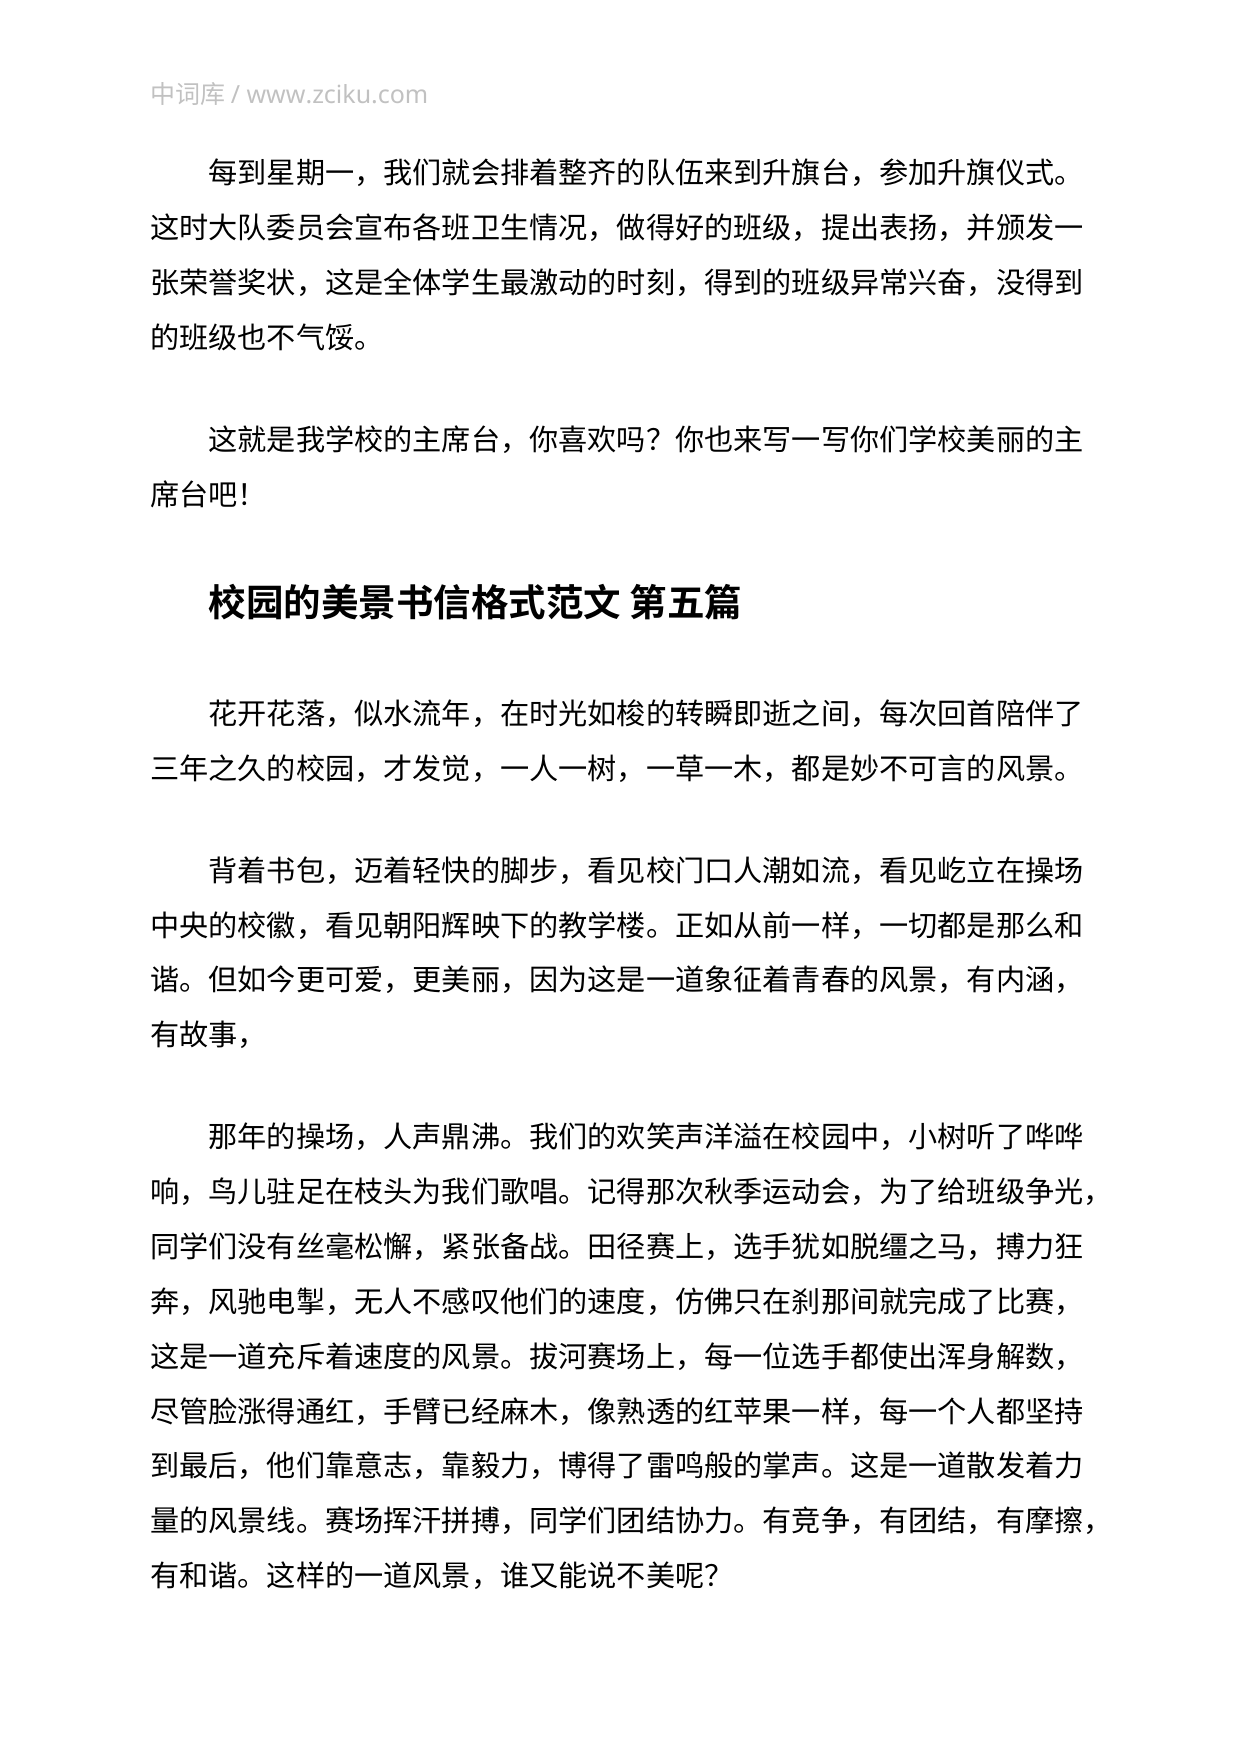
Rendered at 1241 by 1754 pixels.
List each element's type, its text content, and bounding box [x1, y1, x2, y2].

text 校园的美景书信格式范文 第五篇 [150, 573, 1090, 627]
text 每到星期一，我们就会排着整齐的队伍来到升旗台，参加升旗仪式。这时大队委员会宣布各班卫生情况，做得好的班级，提出表扬，并颁发一张荣誉奖状，这是全体学生最激动的时刻，得到的班级异常兴奋，没得到的班级也不气馁。 [150, 150, 1090, 357]
text 背着书包，迈着轻快的脚步，看见校门口人潮如流，看见屹立在操场中央的校徽，看见朝阳辉映下的教学楼。正如从前一样，一切都是那么和谐。但如今更可爱，更美丽，因为这是一道象征着青春的风景，有内涵，有故事， [150, 847, 1090, 1054]
text 这就是我学校的主席台，你喜欢吗？你也来写一写你们学校美丽的主席台吧！ [150, 416, 1090, 514]
text 那年的操场，人声鼎沸。我们的欢笑声洋溢在校园中，小树听了哗哗响，鸟儿驻足在枝头为我们歌唱。记得那次秋季运动会，为了给班级争光，同学们没有丝毫松懈，紧张备战。田径赛上，选手犹如脱缰之马，搏力狂奔，风驰电掣，无人不感叹他们的速度，仿佛只在刹那间就完成了比赛，这是一道充斥着速度的风景。拔河赛场上，每一位选手都使出浑身解数，尽管脸涨得通红，手臂已经麻木，像熟透的红苹果一样，每一个人都坚持到最后，他们靠意志，靠毅力，博得了雷鸣般的掌声。这是一道散发着力量的风景线。赛场挥汗拼搏，同学们团结协力。有竞争，有团结，有摩擦，有和谐。这样的一道风景，谁又能说不美呢？ [150, 1114, 1090, 1595]
text 花开花落，似水流年，在时光如梭的转瞬即逝之间，每次回首陪伴了三年之久的校园，才发觉，一人一树，一草一木，都是妙不可言的风景。 [150, 691, 1090, 788]
